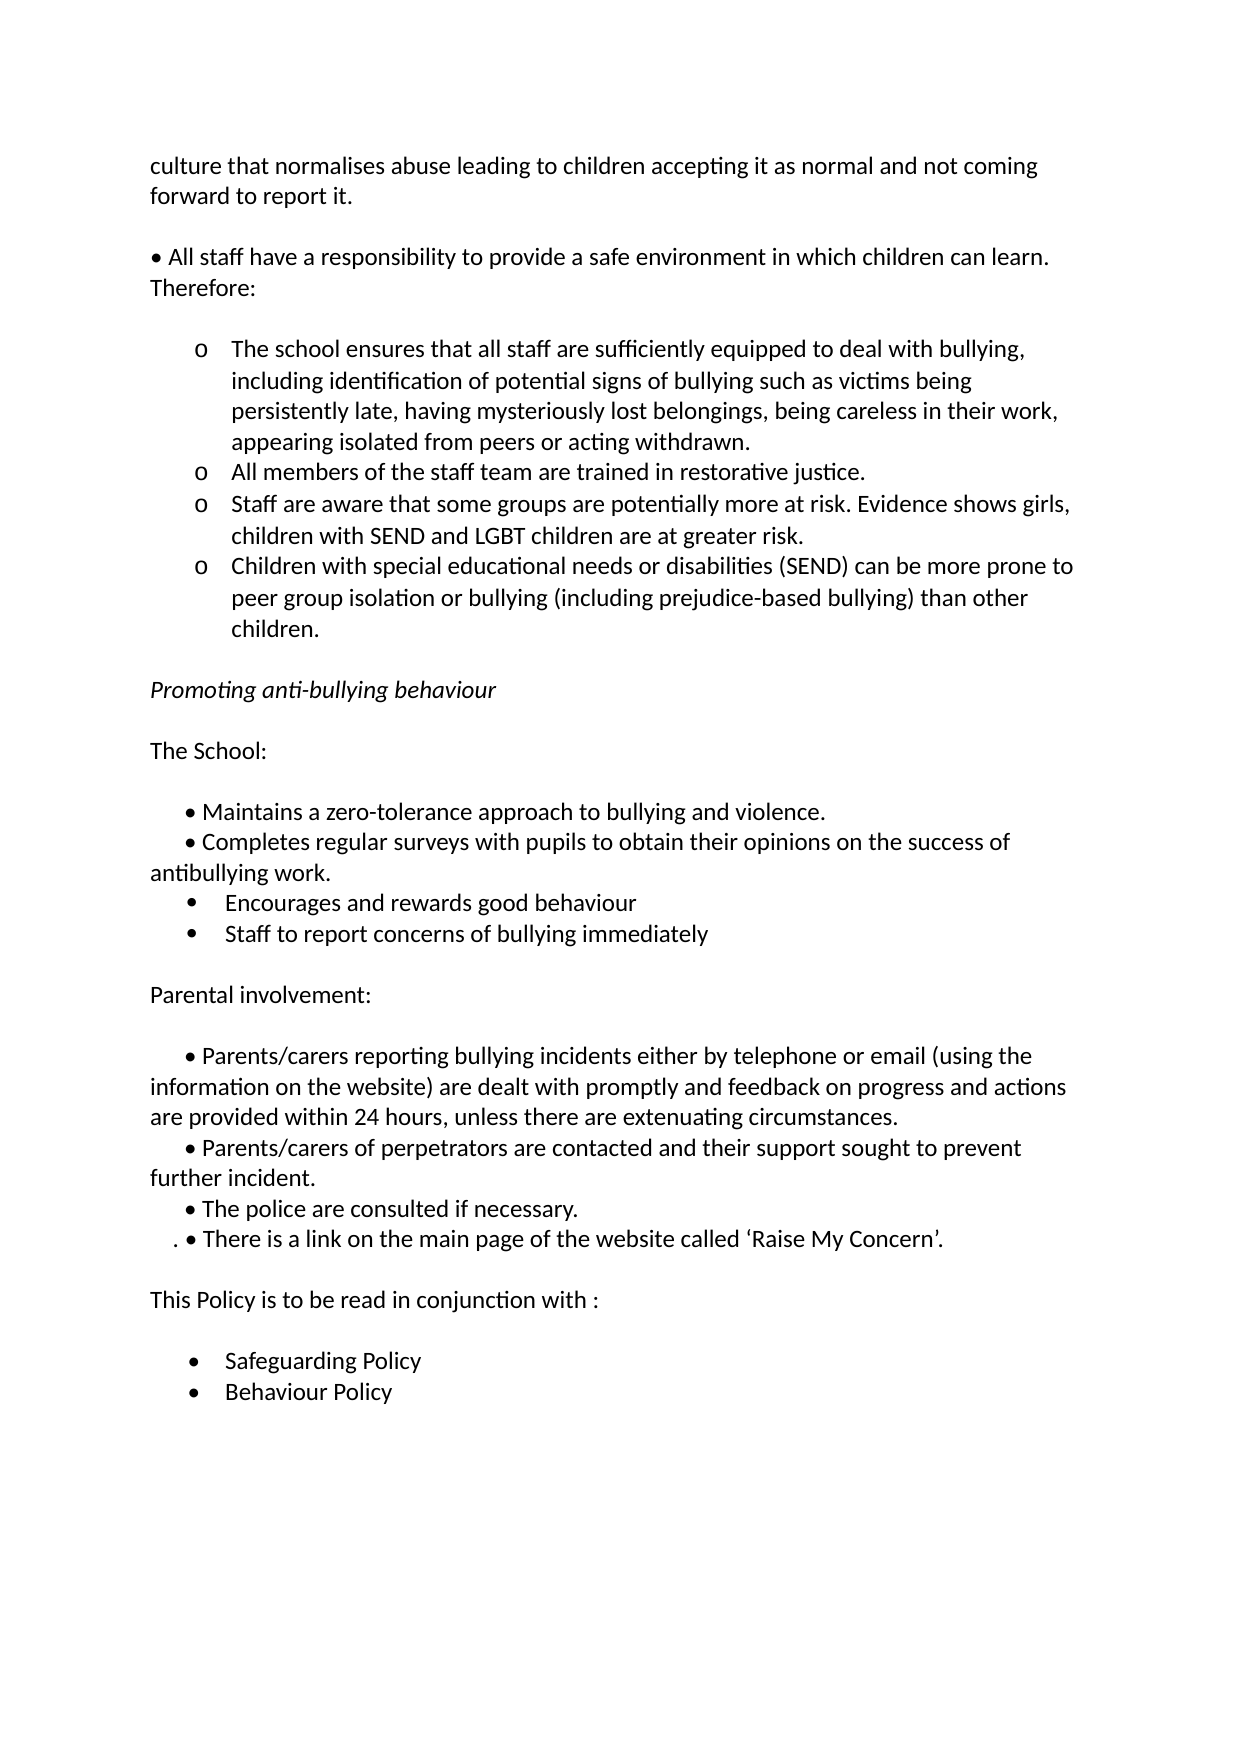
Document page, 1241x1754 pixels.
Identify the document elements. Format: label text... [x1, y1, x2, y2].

text . • There is a link on the main page of the website called ‘Raise My Concern’. [150, 1223, 1090, 1254]
text • The police are consulted if necessary. [150, 1193, 1090, 1223]
text • Parents/carers of perpetrators are contacted and their support sought to prevent further incident. [150, 1132, 1090, 1193]
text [150, 150, 1090, 211]
text The School: [150, 735, 1090, 765]
list Encourages and rewards good behaviour [187, 887, 1090, 918]
text Promoting anti-bullying behaviour [150, 674, 1090, 704]
text • Completes regular surveys with pupils to obtain their opinions on the success of antibullying work. [150, 826, 1090, 887]
list All members of the staff team are trained in restorative justice. [194, 456, 1090, 488]
text • Maintains a zero-tolerance approach to bullying and violence. [150, 796, 1090, 826]
text • Parents/carers reporting bullying incidents either by telephone or email (using the information on the website) are dealt with promptly and feedback on progress and actions are provided within 24 hours, unless there are extenuating circumstances. [150, 1040, 1090, 1132]
list Staff are aware that some groups are potentially more at risk. Evidence shows girls, children with SEND and LGBT children are at greater risk. [194, 488, 1090, 551]
list Safeguarding Policy [187, 1345, 1090, 1376]
text This Policy is to be read in conjunction with : [150, 1284, 1090, 1315]
list Staff to report concerns of bullying immediately [187, 918, 1090, 948]
text Parental involvement: [150, 979, 1090, 1009]
list Children with special educational needs or disabilities (SEND) can be more prone to peer group isolation or bullying (including prejudice-based bullying) than other children. [194, 551, 1090, 643]
text • All staff have a responsibility to provide a safe environment in which children can learn. Therefore: [150, 242, 1090, 303]
list The school ensures that all staff are sufficiently equipped to deal with bullying, including identification of potential signs of bullying such as victims being persistently late, having mysteriously lost belongings, being careless in their work, appearing isolated from peers or acting withdrawn. [194, 333, 1090, 456]
list Behaviour Policy [187, 1376, 1090, 1406]
